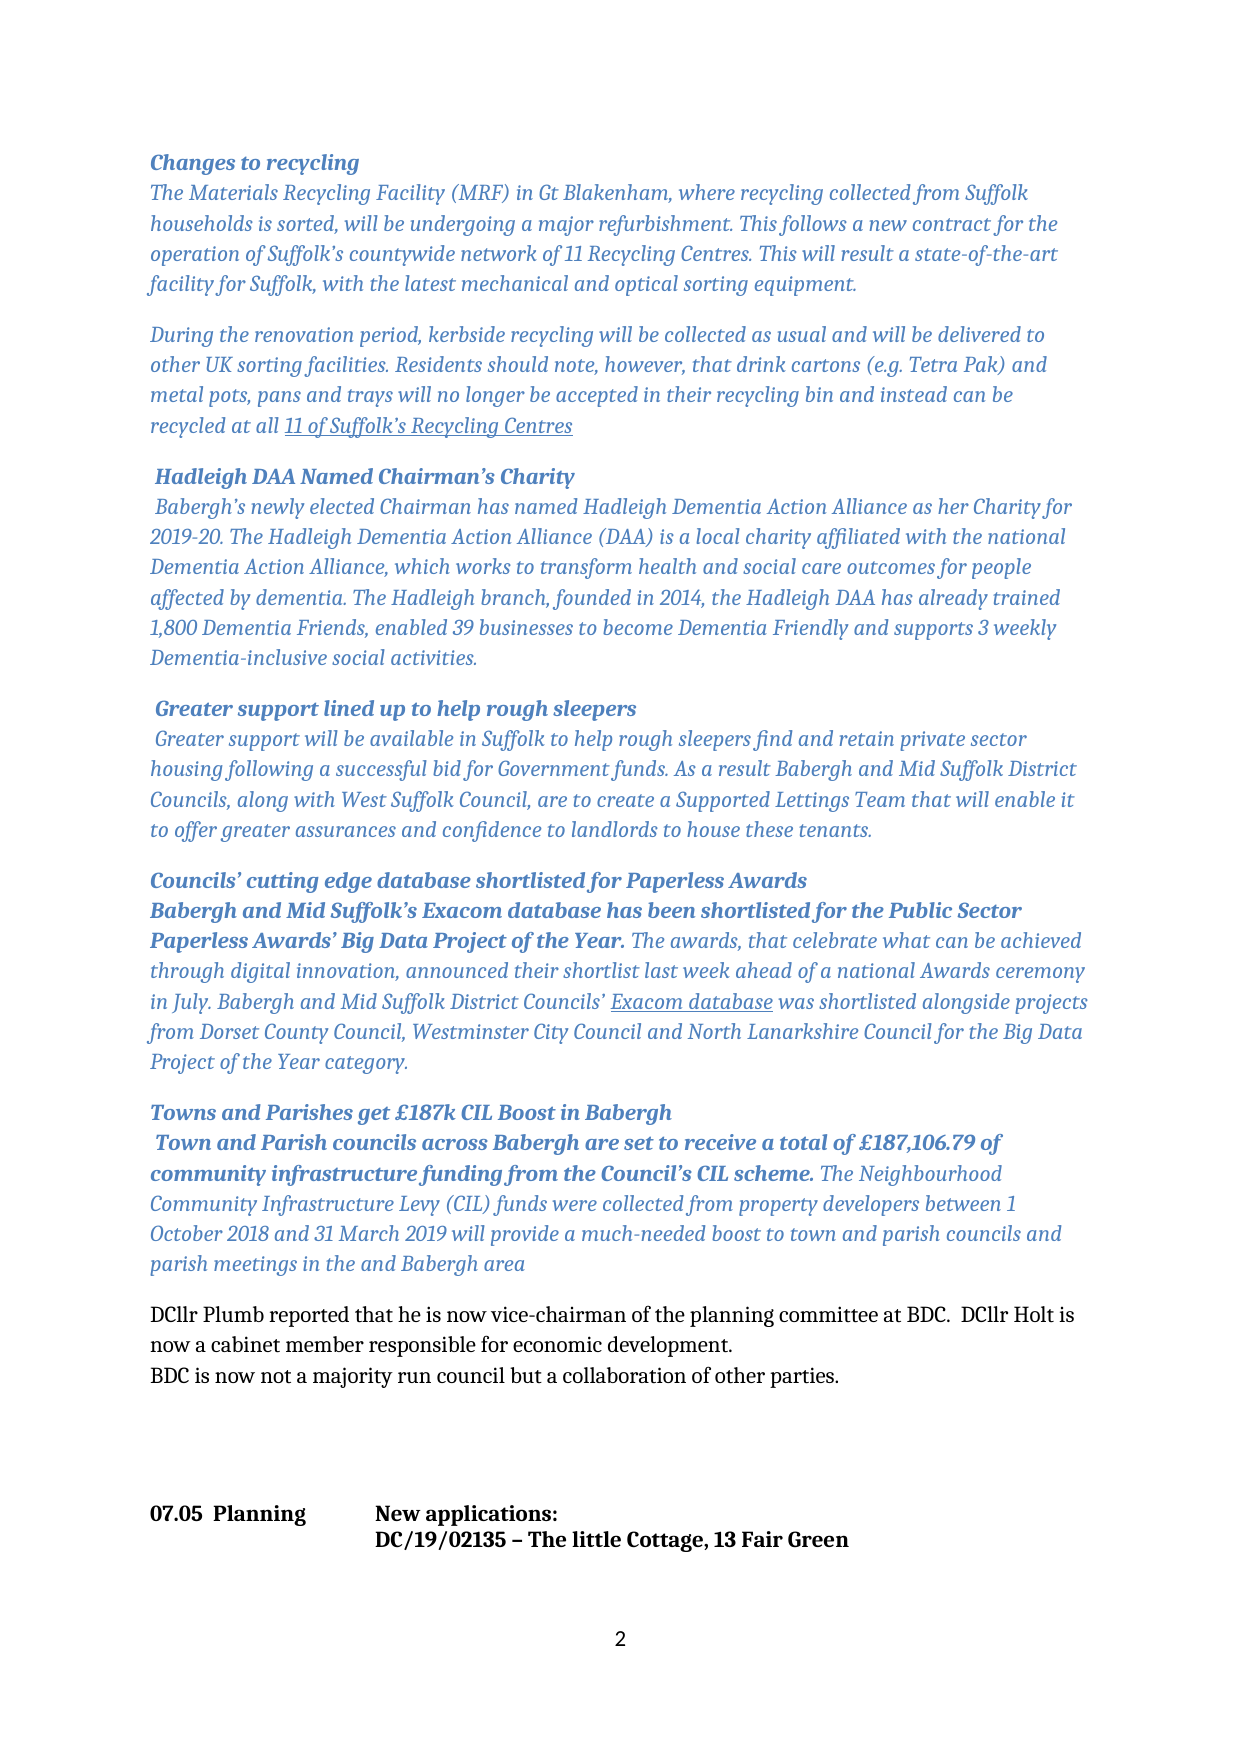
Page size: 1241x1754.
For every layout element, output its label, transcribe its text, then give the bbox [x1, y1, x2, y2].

text Greater support will be available in Suffolk to help rough sleepers find and retain private sector housing following a successful bid for Government funds. As a result Babergh and Mid Suffolk District Councils, along with West Suffolk Council, are to create a Supported Lettings Team that will enable it to offer greater assurances and confidence to landlords to house these tenants. [150, 726, 1090, 843]
text BDC is now not a majority run council but a collaboration of other parties. [150, 1362, 1090, 1389]
text During the renovation period, kerbside recycling will be collected as usual and will be delivered to other UK sorting facilities. Residents should note, however, that drink cartons (e.g. Tetra Pak) and metal pots, pans and trays will no longer be accepted in their recycling bin and instead can be recycled at all 11 of Suffolk’s Recycling Centres [150, 322, 1090, 439]
text 07.05 Planning New applications: [150, 1500, 1090, 1527]
text DCllr Plumb reported that he is now vice-chairman of the planning committee at BDC. DCllr Holt is now a cabinet member responsible for economic development. [150, 1302, 1090, 1359]
text Babergh and Mid Suffolk’s Exacom database has been shortlisted for the Public Sector Paperless Awards’ Big Data Project of the Year. The awards, that celebrate what can be achieved through digital innovation, announced their shortlist last week ahead of a national Awards ceremony in July. Babergh and Mid Suffolk District Councils’ Exacom database was shortlisted alongside projects from Dorset County Council, Westminster City Council and North Lanarkshire Council for the Big Data Project of the Year category. [150, 898, 1090, 1075]
text Town and Parish councils across Babergh are set to receive a total of £187,106.79 of community infrastructure funding from the Council’s CIL scheme. The Neighbourhood Community Infrastructure Levy (CIL) funds were collected from property developers between 1 October 2018 and 31 March 2019 will provide a much-needed boost to town and parish councils and parish meetings in the and Babergh area [150, 1130, 1090, 1277]
text Hadleigh DAA Named Chairman’s Charity [150, 463, 1090, 490]
text Changes to recycling [150, 150, 1090, 176]
text The Materials Recycling Facility (MRF) in Gt Blakenham, where recycling collected from Suffolk households is sorted, will be undergoing a major refurbishment. This follows a new contract for the operation of Suffolk’s countywide network of 11 Recycling Centres. This will result a state-of-the-art facility for Suffolk, with the latest mechanical and optical sorting equipment. [150, 180, 1090, 297]
text Councils’ cutting edge database shortlisted for Paperless Awards [150, 868, 1090, 894]
text DC/19/02135 – The little Cottage, 13 Fair Green [150, 1527, 1090, 1553]
text Towns and Parishes get £187k CIL Boost in Babergh [150, 1100, 1090, 1126]
text Greater support lined up to help rough sleepers [150, 696, 1090, 722]
text Babergh’s newly elected Chairman has named Hadleigh Dementia Action Alliance as her Charity for 2019-20. The Hadleigh Dementia Action Alliance (DAA) is a local charity affiliated with the national Dementia Action Alliance, which works to transform health and social care outcomes for people affected by dementia. The Hadleigh branch, founded in 2014, the Hadleigh DAA has already trained 1,800 Dementia Friends, enabled 39 businesses to become Dementia Friendly and supports 3 weekly Dementia-inclusive social activities. [150, 494, 1090, 671]
